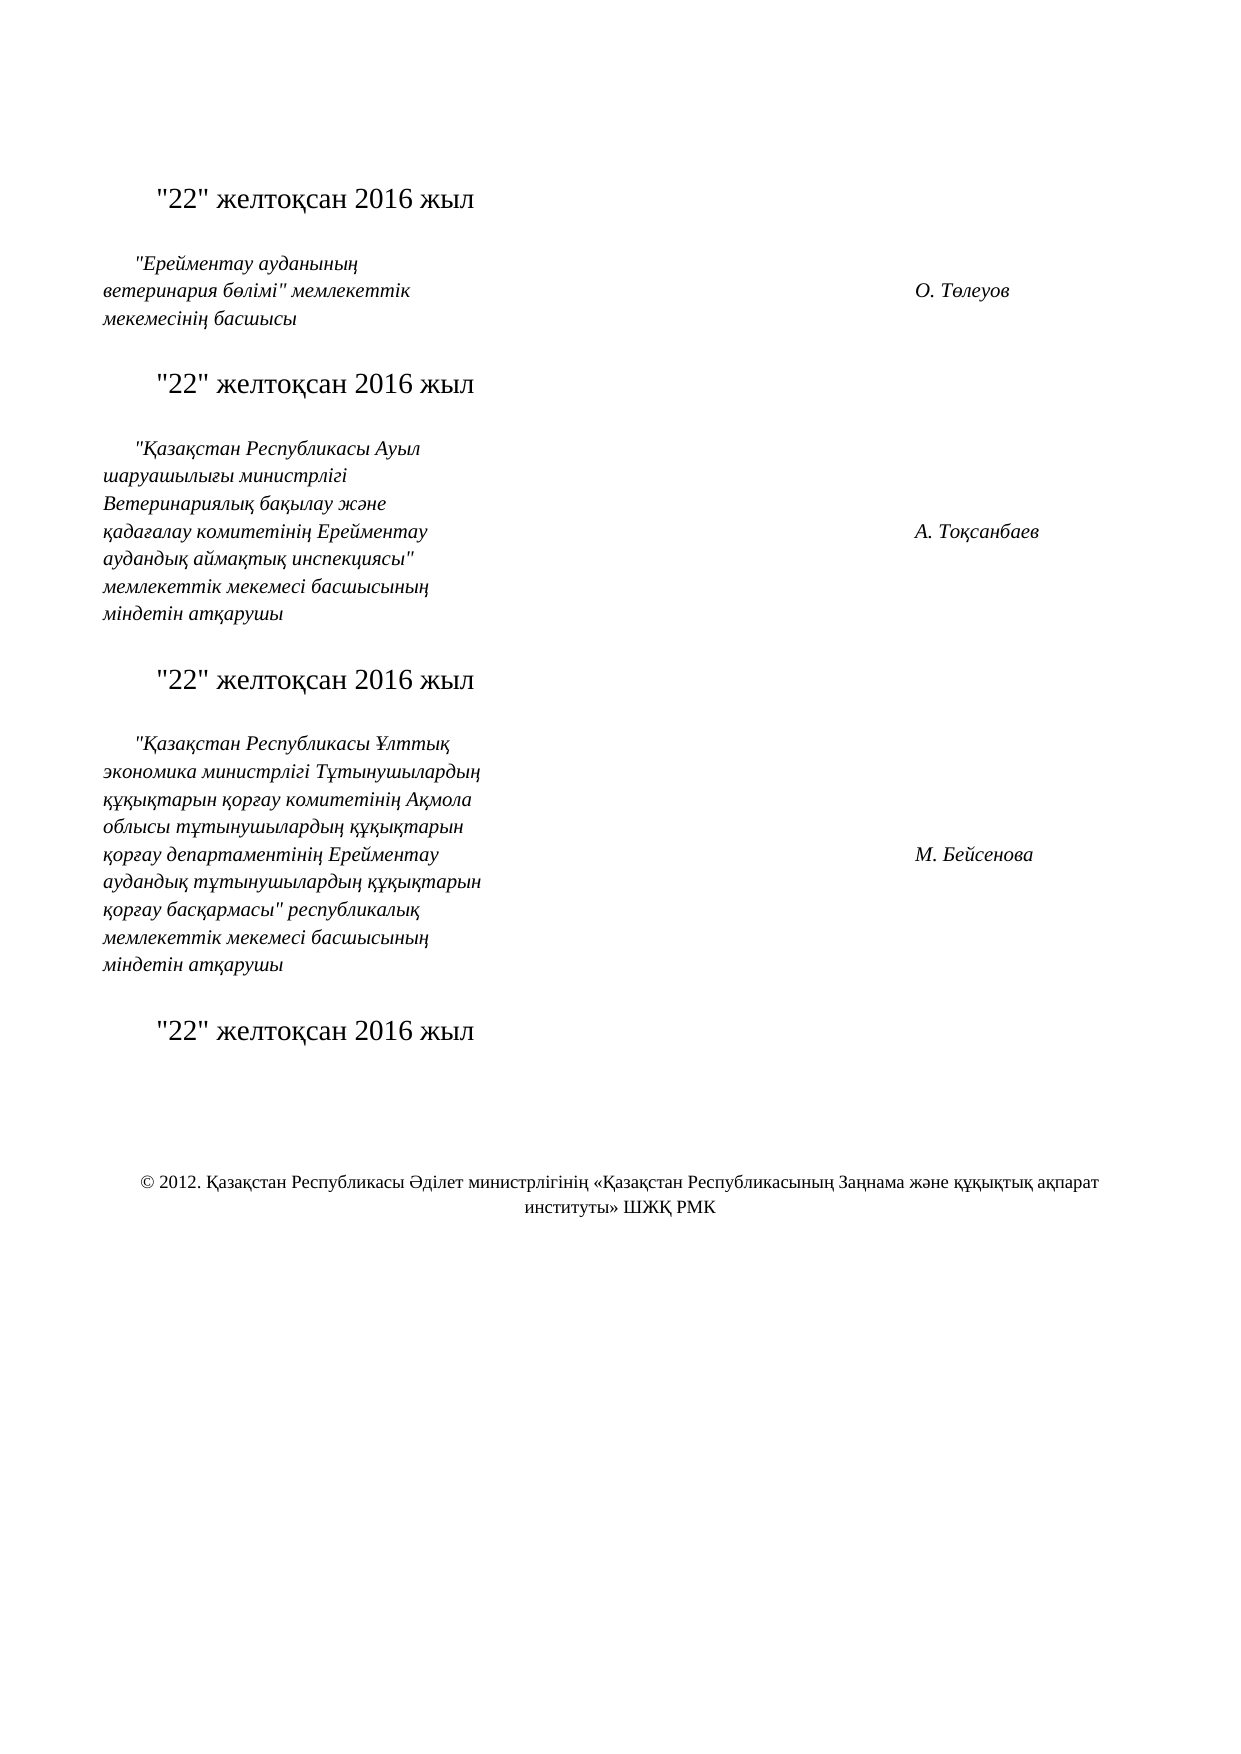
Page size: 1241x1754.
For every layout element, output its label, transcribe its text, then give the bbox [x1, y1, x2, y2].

table_header А. Тоқсанбаев [914, 434, 1240, 631]
table_header "Қазақстан Республикасы Ұлттық экономика министрлігі Тұтынушылардың құқықтарын қорғау комитетінің Ақмола облысы тұтынушылардың құқықтарын қорғау департаментінің Ерейментау аудандық тұтынушылардың құқықтарын қорғау басқармасы" республикалық мемлекеттік мекемесі басшысының міндетін атқарушы [101, 730, 913, 982]
table_header М. Бейсенова [914, 730, 1240, 982]
table_header О. Төлеуов [914, 249, 1240, 335]
table_header "Ерейментау ауданының ветеринария бөлімі" мемлекеттік мекемесінің басшысы [101, 249, 913, 335]
text "22" желтоқсан 2016 жыл [112, 150, 1128, 245]
text "22" желтоқсан 2016 жыл [112, 631, 1128, 726]
text "22" желтоқсан 2016 жыл [112, 982, 1128, 1077]
text "22" желтоқсан 2016 жыл [112, 335, 1128, 430]
text © 2012. Қазақстан Республикасы Әділет министрлігінің «Қазақстан Республикасының Заңнама және құқықтық ақпарат институты» ШЖҚ РМК [112, 1171, 1128, 1218]
table_header "Қазақстан Республикасы Ауыл шаруашылығы министрлігі Ветеринариялық бақылау және қадағалау комитетінің Ерейментау аудандық аймақтық инспекциясы" мемлекеттік мекемесі басшысының міндетін атқарушы [101, 434, 913, 631]
